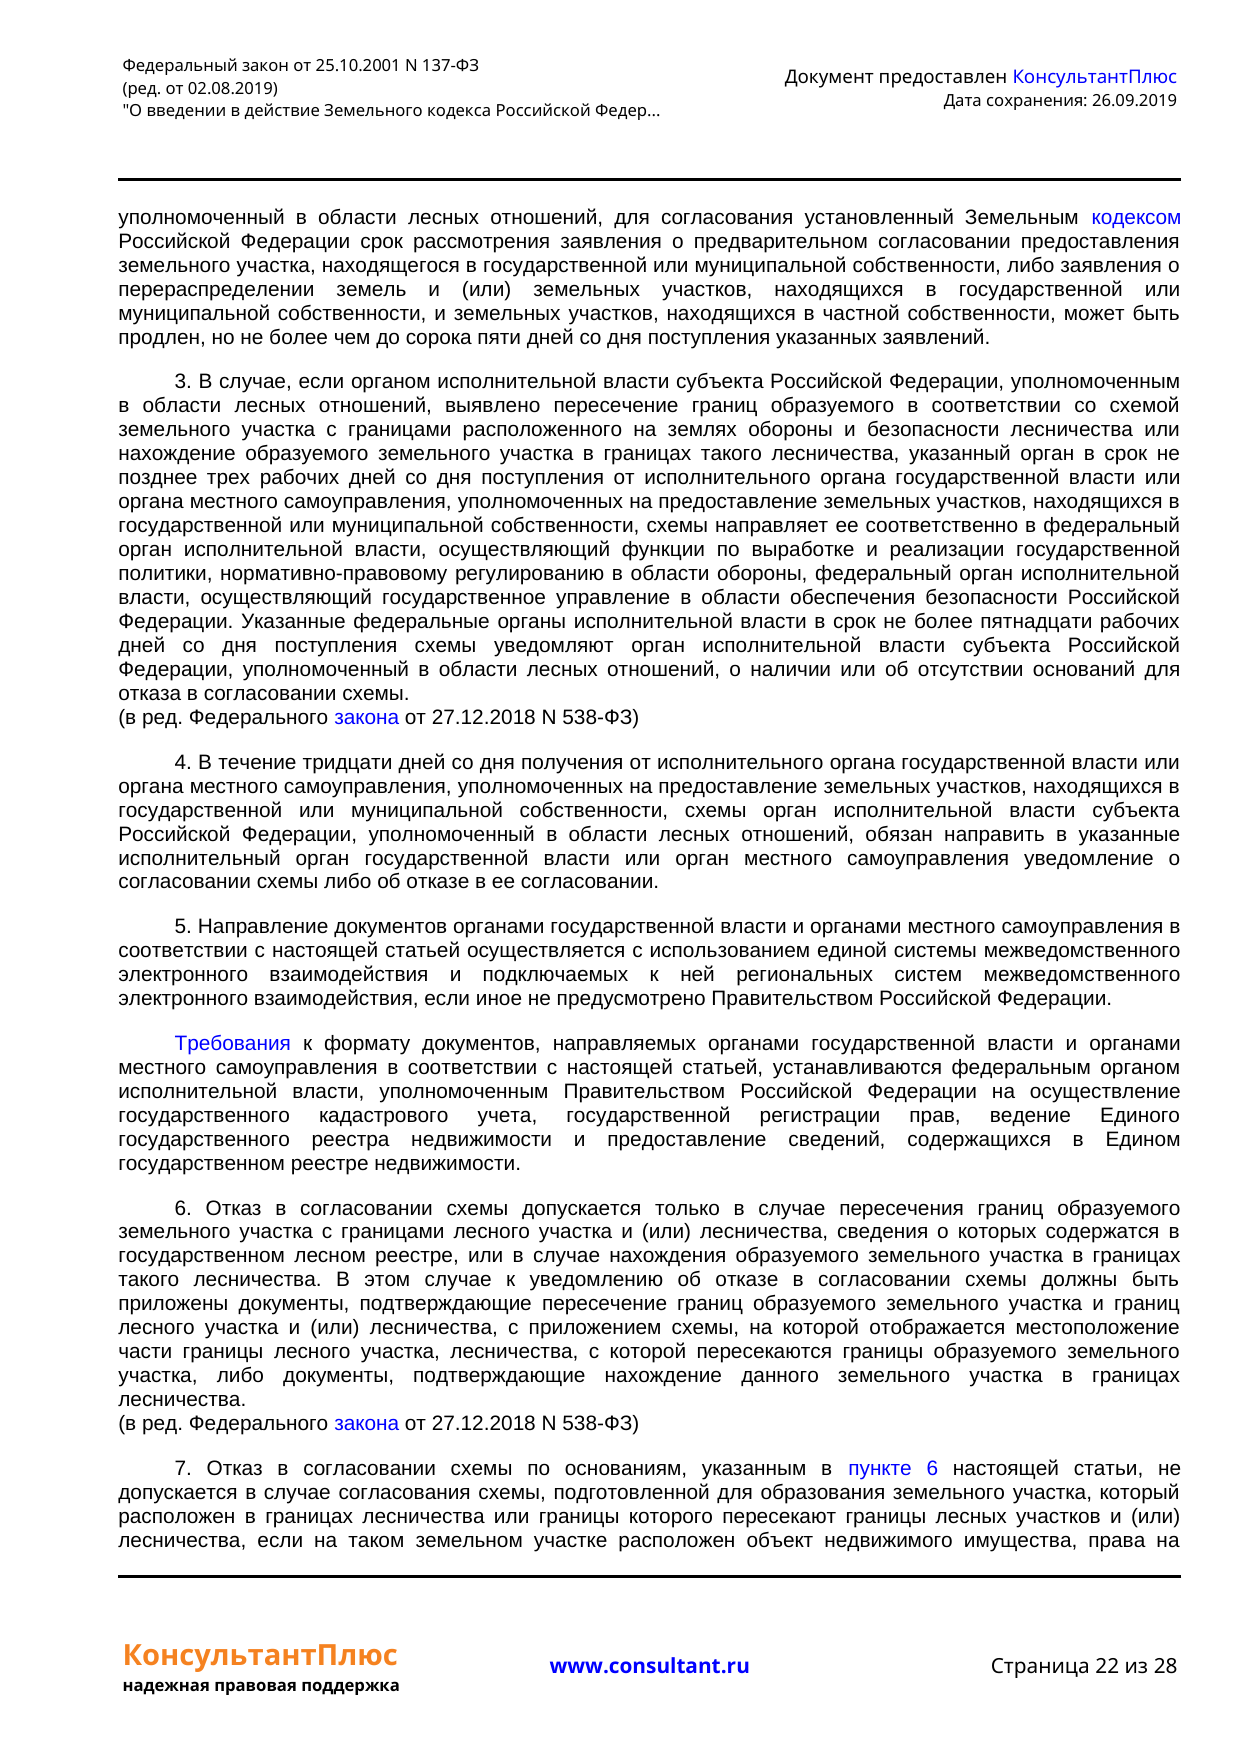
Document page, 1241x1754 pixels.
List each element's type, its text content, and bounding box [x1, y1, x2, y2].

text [118, 205, 1181, 348]
text Требования к формату документов, направляемых органами государственной власти и органами местного самоуправления в соответствии с настоящей статьей, устанавливаются федеральным органом исполнительной власти, уполномоченным Правительством Российской Федерации на осуществление государственного кадастрового учета, государственной регистрации прав, ведение Единого государственного реестра недвижимости и предоставление сведений, содержащихся в Едином государственном реестре недвижимости. [118, 1031, 1181, 1174]
text 5. Направление документов органами государственной власти и органами местного самоуправления в соответствии с настоящей статьей осуществляется с использованием единой системы межведомственного электронного взаимодействия и подключаемых к ней региональных систем межведомственного электронного взаимодействия, если иное не предусмотрено Правительством Российской Федерации. [118, 914, 1181, 1010]
text 4. В течение тридцати дней со дня получения от исполнительного органа государственной власти или органа местного самоуправления, уполномоченных на предоставление земельных участков, находящихся в государственной или муниципальной собственности, схемы орган исполнительной власти субъекта Российской Федерации, уполномоченный в области лесных отношений, обязан направить в указанные исполнительный орган государственной власти или орган местного самоуправления уведомление о согласовании схемы либо об отказе в ее согласовании. [118, 749, 1181, 893]
text 6. Отказ в согласовании схемы допускается только в случае пересечения границ образуемого земельного участка с границами лесного участка и (или) лесничества, сведения о которых содержатся в государственном лесном реестре, или в случае нахождения образуемого земельного участка в границах такого лесничества. В этом случае к уведомлению об отказе в согласовании схемы должны быть приложены документы, подтверждающие пересечение границ образуемого земельного участка и границ лесного участка и (или) лесничества, с приложением схемы, на которой отображается местоположение части границы лесного участка, лесничества, с которой пересекаются границы образуемого земельного участка, либо документы, подтверждающие нахождение данного земельного участка в границах лесничества. [118, 1195, 1181, 1411]
text 3. В случае, если органом исполнительной власти субъекта Российской Федерации, уполномоченным в области лесных отношений, выявлено пересечение границ образуемого в соответствии со схемой земельного участка с границами расположенного на землях обороны и безопасности лесничества или нахождение образуемого земельного участка в границах такого лесничества, указанный орган в срок не позднее трех рабочих дней со дня поступления от исполнительного органа государственной власти или органа местного самоуправления, уполномоченных на предоставление земельных участков, находящихся в государственной или муниципальной собственности, схемы направляет ее соответственно в федеральный орган исполнительной власти, осуществляющий функции по выработке и реализации государственной политики, нормативно-правовому регулированию в области обороны, федеральный орган исполнительной власти, осуществляющий государственное управление в области обеспечения безопасности Российской Федерации. Указанные федеральные органы исполнительной власти в срок не более пятнадцати рабочих дней со дня поступления схемы уведомляют орган исполнительной власти субъекта Российской Федерации, уполномоченный в области лесных отношений, о наличии или об отсутствии оснований для отказа в согласовании схемы. [118, 369, 1181, 705]
text (в ред. Федерального закона от 27.12.2018 N 538-ФЗ) [118, 1411, 1181, 1435]
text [118, 1456, 1181, 1552]
text (в ред. Федерального закона от 27.12.2018 N 538-ФЗ) [118, 705, 1181, 729]
